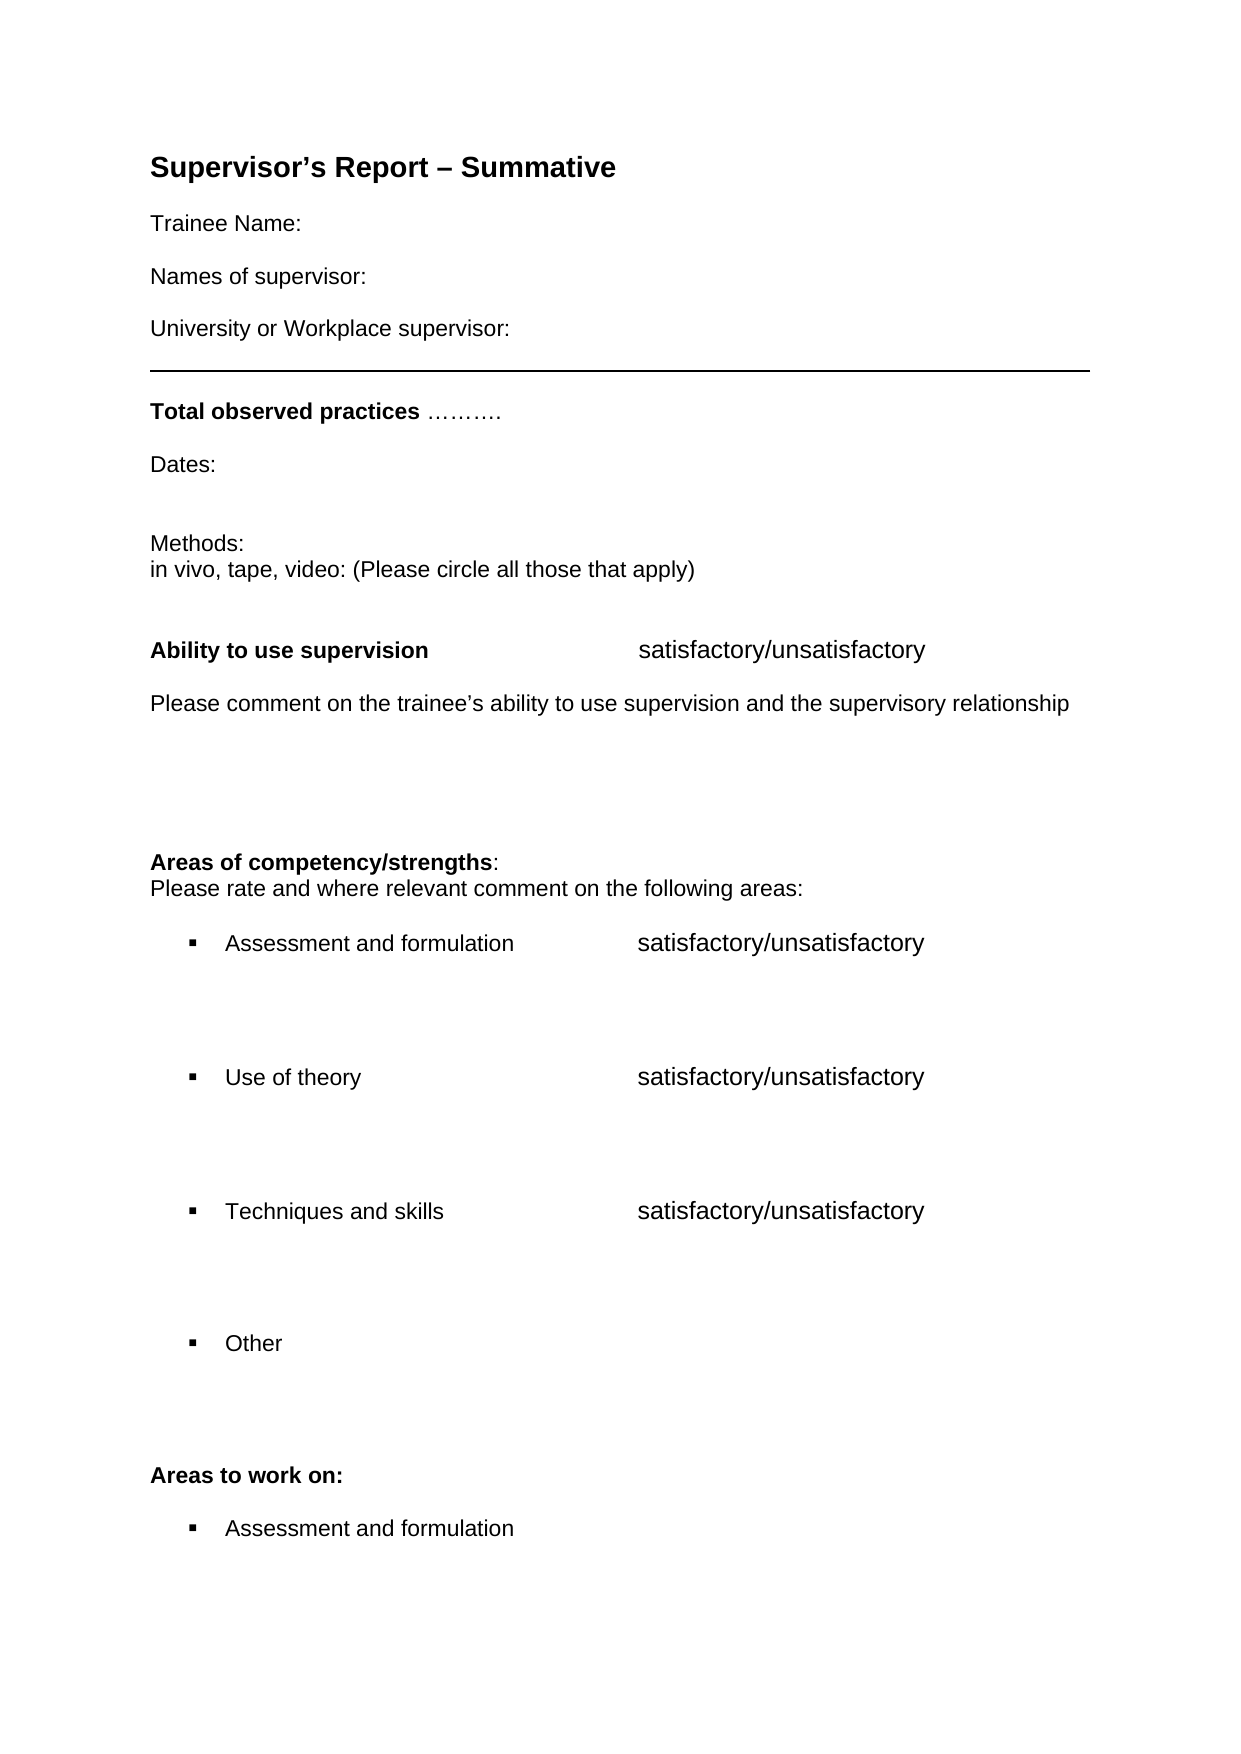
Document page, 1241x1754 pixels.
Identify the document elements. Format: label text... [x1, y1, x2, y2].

text Ability to use supervision satisfactory/unsatisfactory [150, 635, 1090, 664]
text Names of supervisor: [150, 263, 1090, 289]
text Areas of competency/strengths: [150, 848, 1090, 875]
text Areas to work on: [150, 1462, 1090, 1488]
list Other [187, 1330, 1090, 1356]
list Assessment and formulation satisfactory/unsatisfactory [187, 927, 1090, 956]
text Please comment on the trainee’s ability to use supervision and the supervisory relationship [150, 690, 1090, 717]
text Total observed practices ………. [150, 398, 1090, 424]
text in vivo, tape, video: (Please circle all those that apply) [150, 556, 1090, 582]
text University or Workplace supervisor: [150, 315, 1090, 342]
list Assessment and formulation [187, 1514, 1090, 1541]
text Supervisor’s Report – Summative [150, 150, 1090, 183]
text Methods: [150, 530, 1090, 556]
text Trainee Name: [150, 210, 1090, 236]
list Use of theory satisfactory/unsatisfactory [187, 1062, 1090, 1090]
list Techniques and skills satisfactory/unsatisfactory [187, 1196, 1090, 1224]
text Dates: [150, 451, 1090, 477]
text Please rate and where relevant comment on the following areas: [150, 875, 1090, 901]
